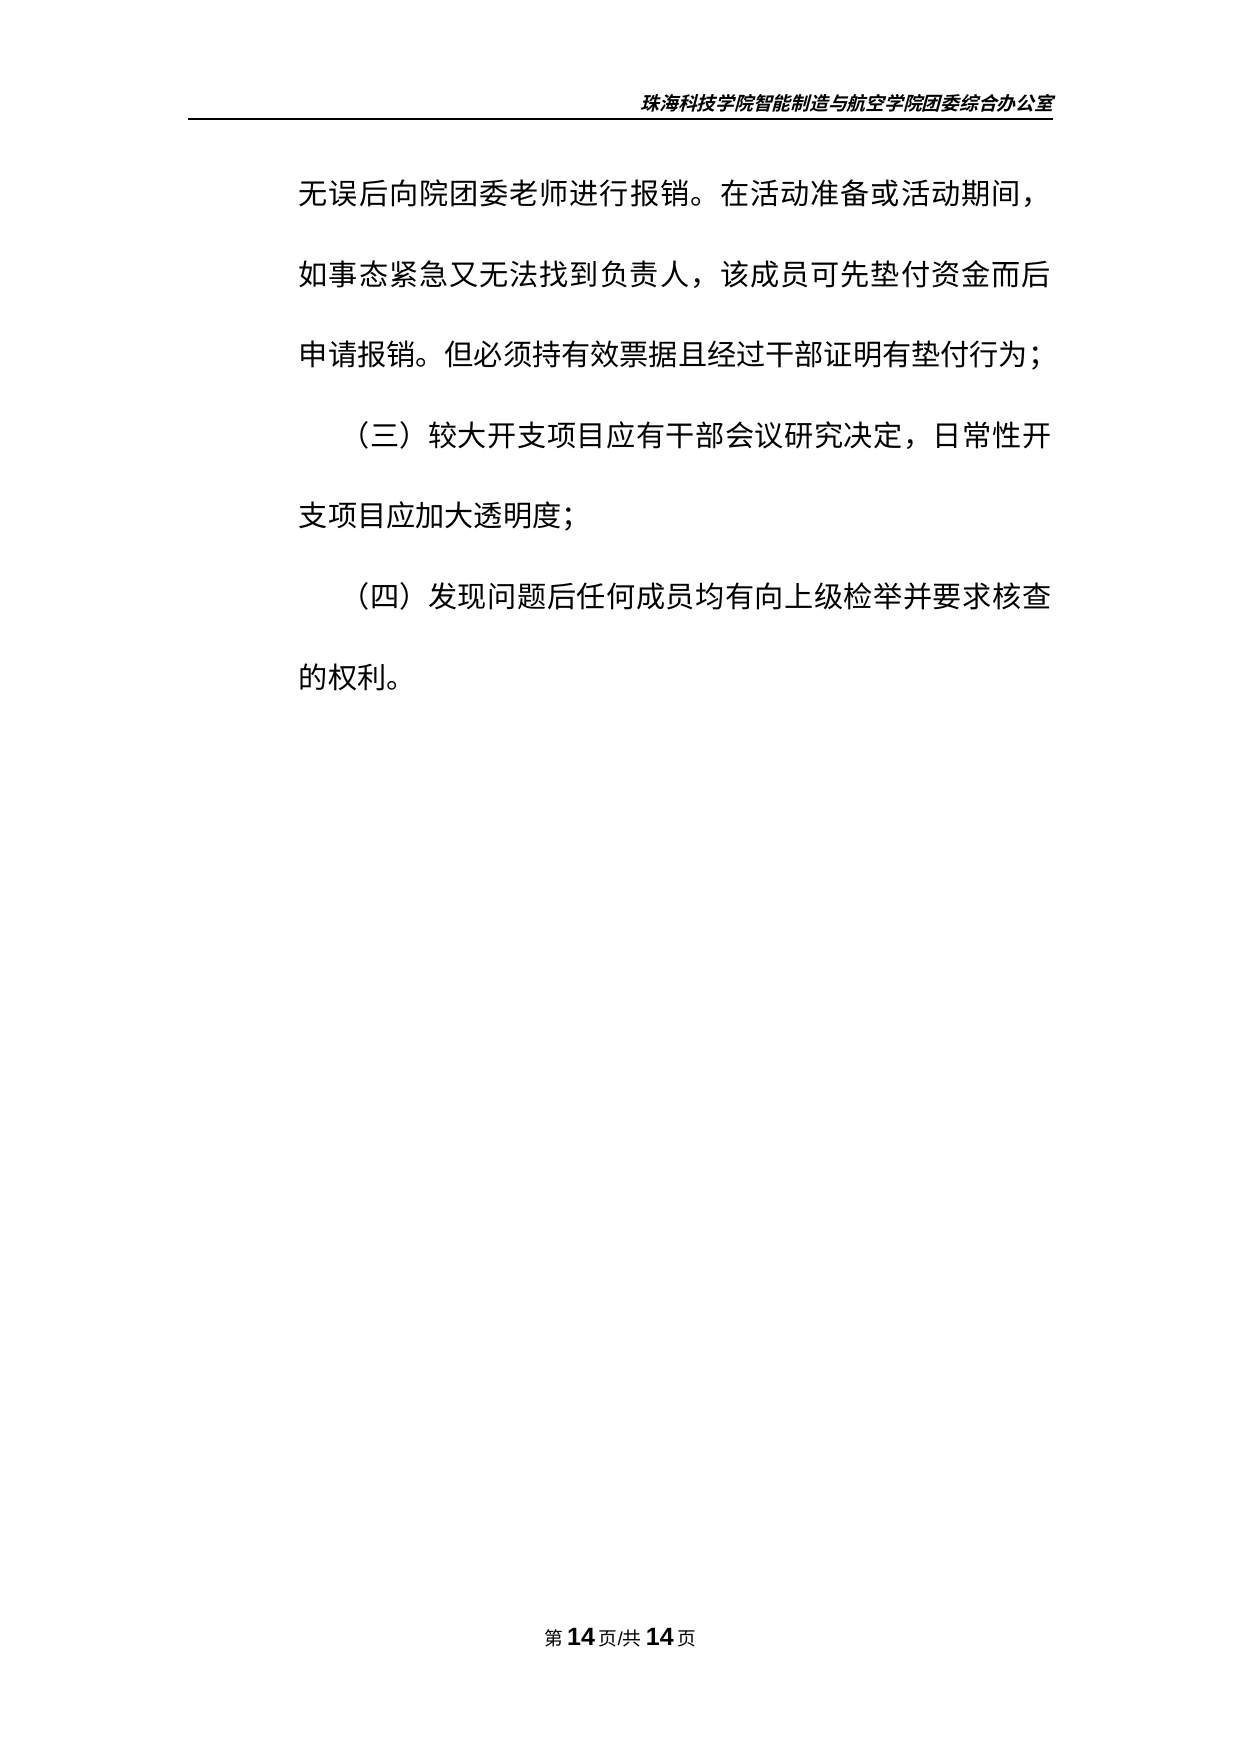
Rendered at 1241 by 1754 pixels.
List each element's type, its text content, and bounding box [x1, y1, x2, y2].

list 发现问题后任何成员均有向上级检举并要求核查的权利。 [299, 554, 1053, 716]
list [299, 151, 1053, 393]
list 较大开支项目应有干部会议研究决定，日常性开支项目应加大透明度； [299, 393, 1053, 554]
